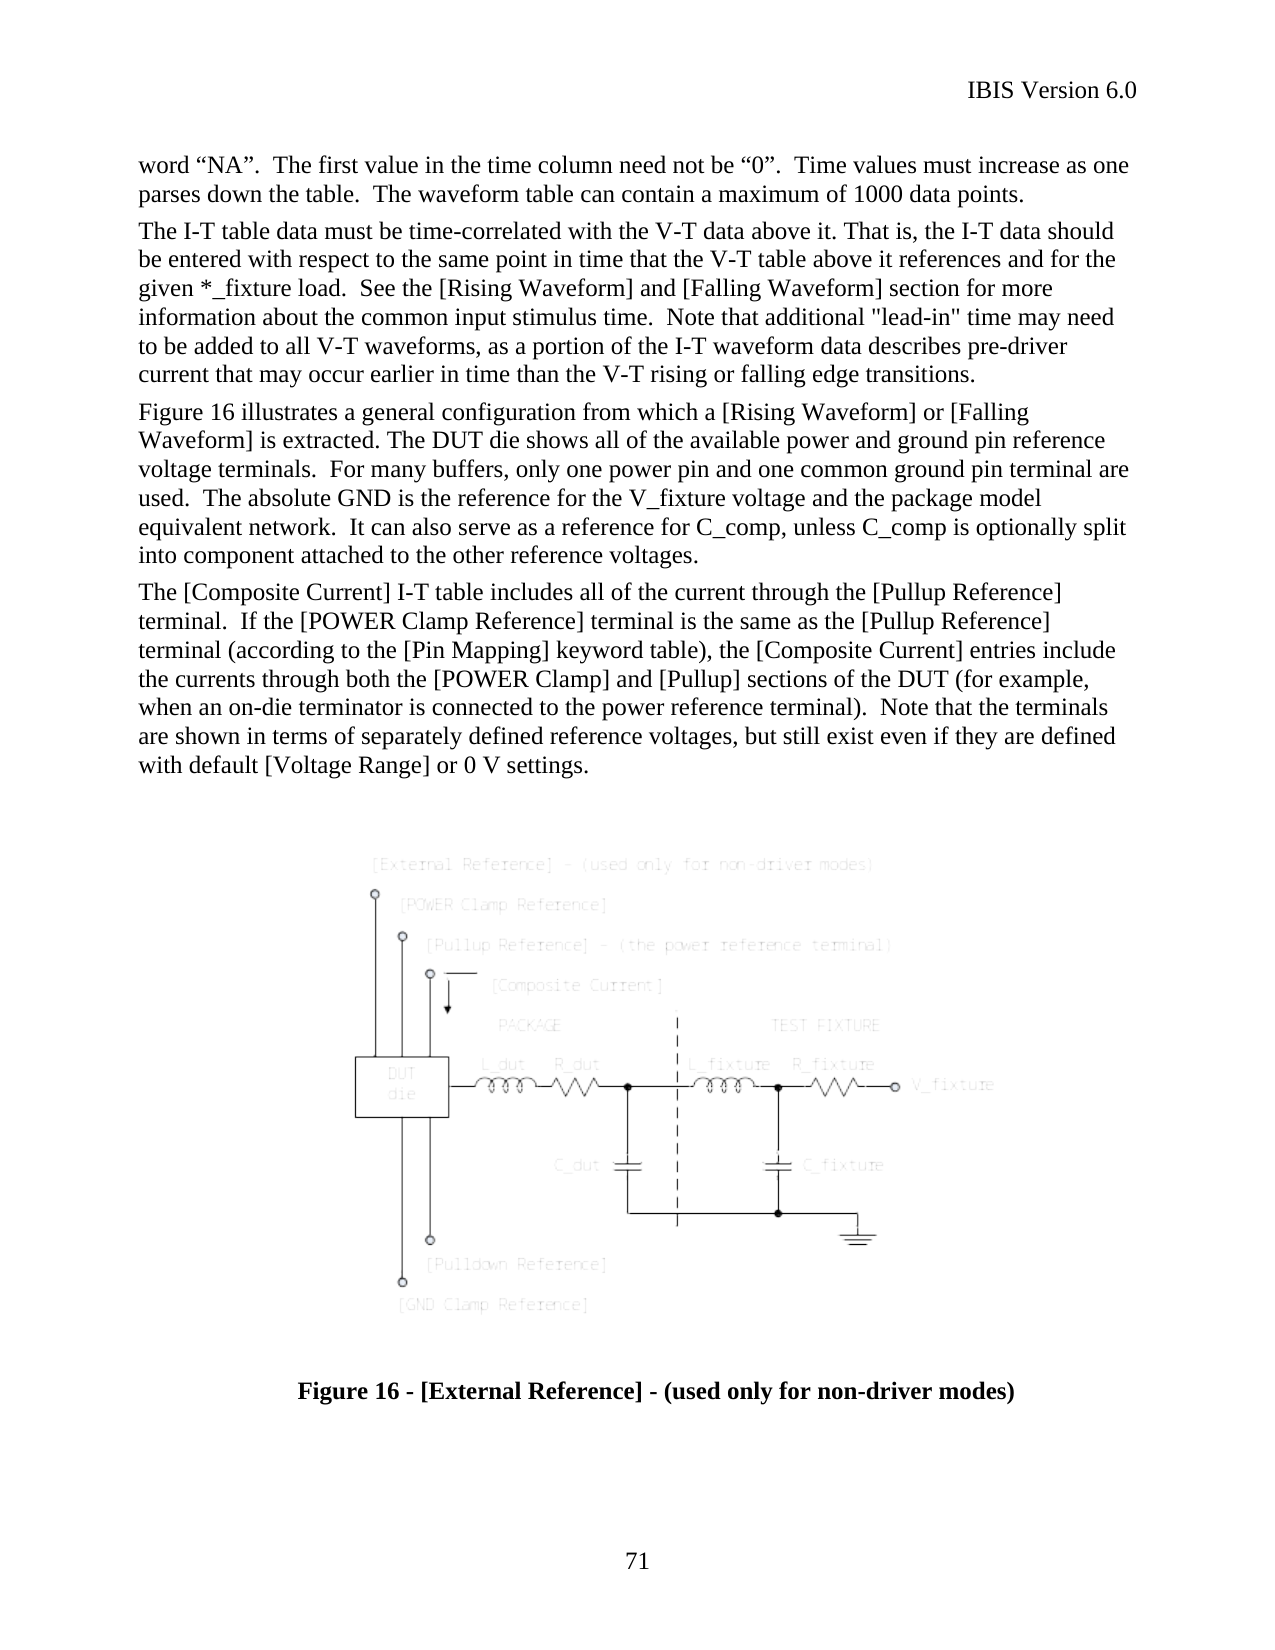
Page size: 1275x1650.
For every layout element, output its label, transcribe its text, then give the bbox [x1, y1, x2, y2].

text illustrates a general configuration from which a [Rising Waveform] or [Falling Waveform] is extracted. The DUT die shows all of the available power and ground pin reference voltage terminals. For many buffers, only one power pin and one common ground pin terminal are used. The absolute GND is the reference for the V_fixture voltage and the package model equivalent network. It can also serve as a reference for C_comp, unless C_comp is optionally split into component attached to the other reference voltages. [138, 397, 1137, 569]
text The I-T table data must be time-correlated with the V-T data above it. That is, the I-T data should be entered with respect to the same point in time that the V-T table above it references and for the given *_fixture load. See the [Rising Waveform] and [Falling Waveform] section for more information about the common input stimulus time. Note that additional "lead-in" time may need to be added to all V-T waveforms, as a portion of the I-T waveform data describes pre-driver current that may occur earlier in time than the V-T rising or falling edge transitions. [138, 216, 1137, 388]
text The [Composite Current] I-T table includes all of the current through the [Pullup Reference] terminal. If the [POWER Clamp Reference] terminal is the same as the [Pullup Reference] terminal (according to the [Pin Mapping] keyword table), the [Composite Current] entries include the currents through both the [POWER Clamp] and [Pullup] sections of the DUT (for example, when an on-die terminator is connected to the power reference terminal). Note that the terminals are shown in terms of separately defined reference voltages, but still exist even if they are defined with default [Voltage Range] or 0 V settings. [138, 577, 1137, 779]
text - [External Reference] - (used only for non-driver modes) [176, 1376, 1137, 1405]
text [138, 150, 1137, 207]
